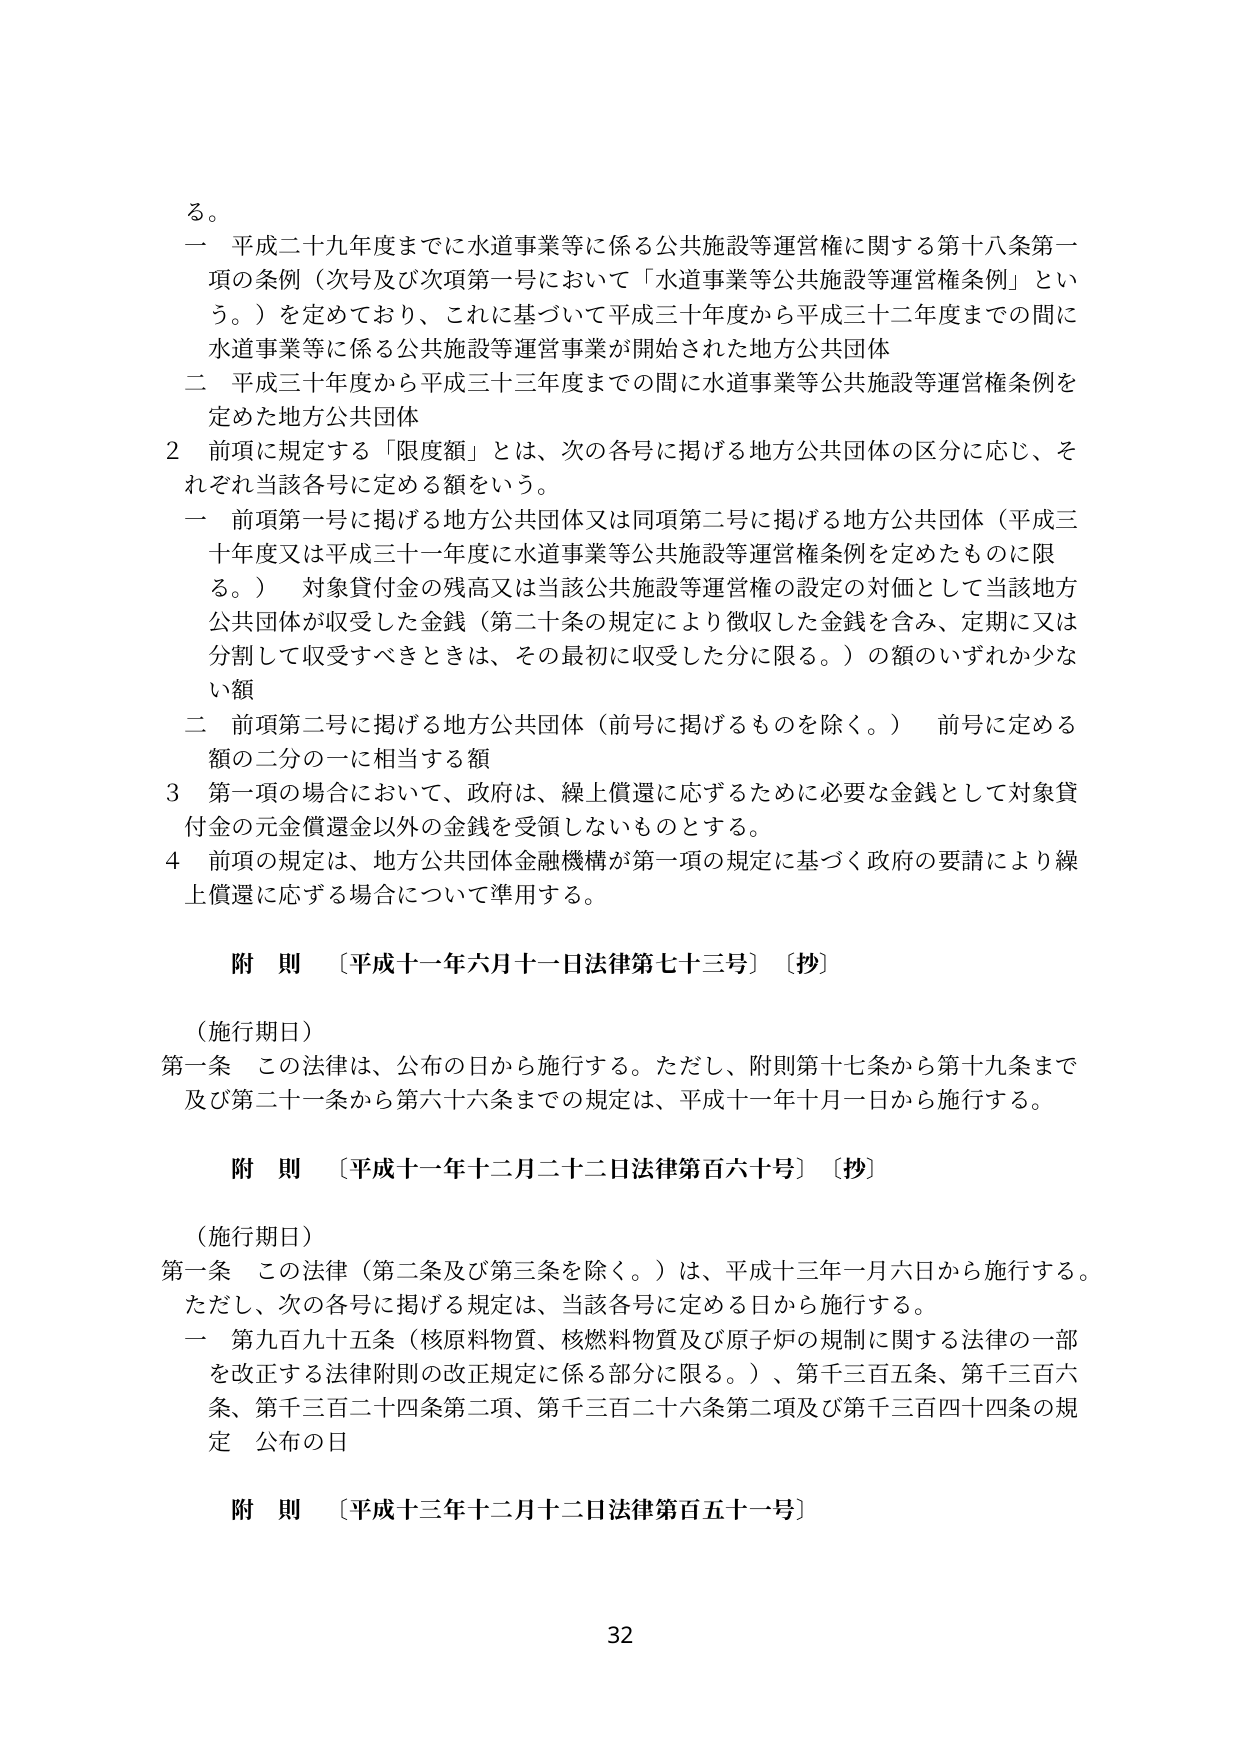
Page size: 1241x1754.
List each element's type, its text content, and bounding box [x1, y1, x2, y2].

text （施行期日） [184, 1014, 1079, 1048]
text ３ 第一項の場合において、政府は、繰上償還に応ずるために必要な金銭として対象貸付金の元金償還金以外の金銭を受領しないものとする。 [161, 774, 1079, 843]
text 一 第九百九十五条（核原料物質、核燃料物質及び原子炉の規制に関する法律の一部を改正する法律附則の改正規定に係る部分に限る。）、第千三百五条、第千三百六条、第千三百二十四条第二項、第千三百二十六条第二項及び第千三百四十四条の規定 公布の日 [184, 1321, 1079, 1458]
text 一 平成二十九年度までに水道事業等に係る公共施設等運営権に関する第十八条第一項の条例（次号及び次項第一号において「水道事業等公共施設等運営権条例」という。）を定めており、これに基づいて平成三十年度から平成三十二年度までの間に水道事業等に係る公共施設等運営事業が開始された地方公共団体 [184, 228, 1079, 364]
text 附 則 〔平成十三年十二月十二日法律第百五十一号〕 [230, 1492, 1079, 1526]
text （施行期日） [184, 1219, 1079, 1253]
text 二 平成三十年度から平成三十三年度までの間に水道事業等公共施設等運営権条例を定めた地方公共団体 [184, 364, 1079, 433]
text 一 前項第一号に掲げる地方公共団体又は同項第二号に掲げる地方公共団体（平成三十年度又は平成三十一年度に水道事業等公共施設等運営権条例を定めたものに限る。） 対象貸付金の残高又は当該公共施設等運営権の設定の対価として当該地方公共団体が収受した金銭（第二十条の規定により徴収した金銭を含み、定期に又は分割して収受すべきときは、その最初に収受した分に限る。）の額のいずれか少ない額 [184, 501, 1079, 706]
text 二 前項第二号に掲げる地方公共団体（前号に掲げるものを除く。） 前号に定める額の二分の一に相当する額 [184, 706, 1079, 774]
text 第一条 この法律（第二条及び第三条を除く。）は、平成十三年一月六日から施行する。ただし、次の各号に掲げる規定は、当該各号に定める日から施行する。 [161, 1253, 1079, 1321]
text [161, 194, 1079, 228]
text 附 則 〔平成十一年十二月二十二日法律第百六十号〕〔抄〕 [230, 1150, 1079, 1184]
text 附 則 〔平成十一年六月十一日法律第七十三号〕〔抄〕 [230, 945, 1079, 979]
text 第一条 この法律は、公布の日から施行する。ただし、附則第十七条から第十九条まで及び第二十一条から第六十六条までの規定は、平成十一年十月一日から施行する。 [161, 1048, 1079, 1116]
text ４ 前項の規定は、地方公共団体金融機構が第一項の規定に基づく政府の要請により繰上償還に応ずる場合について準用する。 [161, 843, 1079, 911]
text ２ 前項に規定する「限度額」とは、次の各号に掲げる地方公共団体の区分に応じ、それぞれ当該各号に定める額をいう。 [161, 433, 1079, 501]
